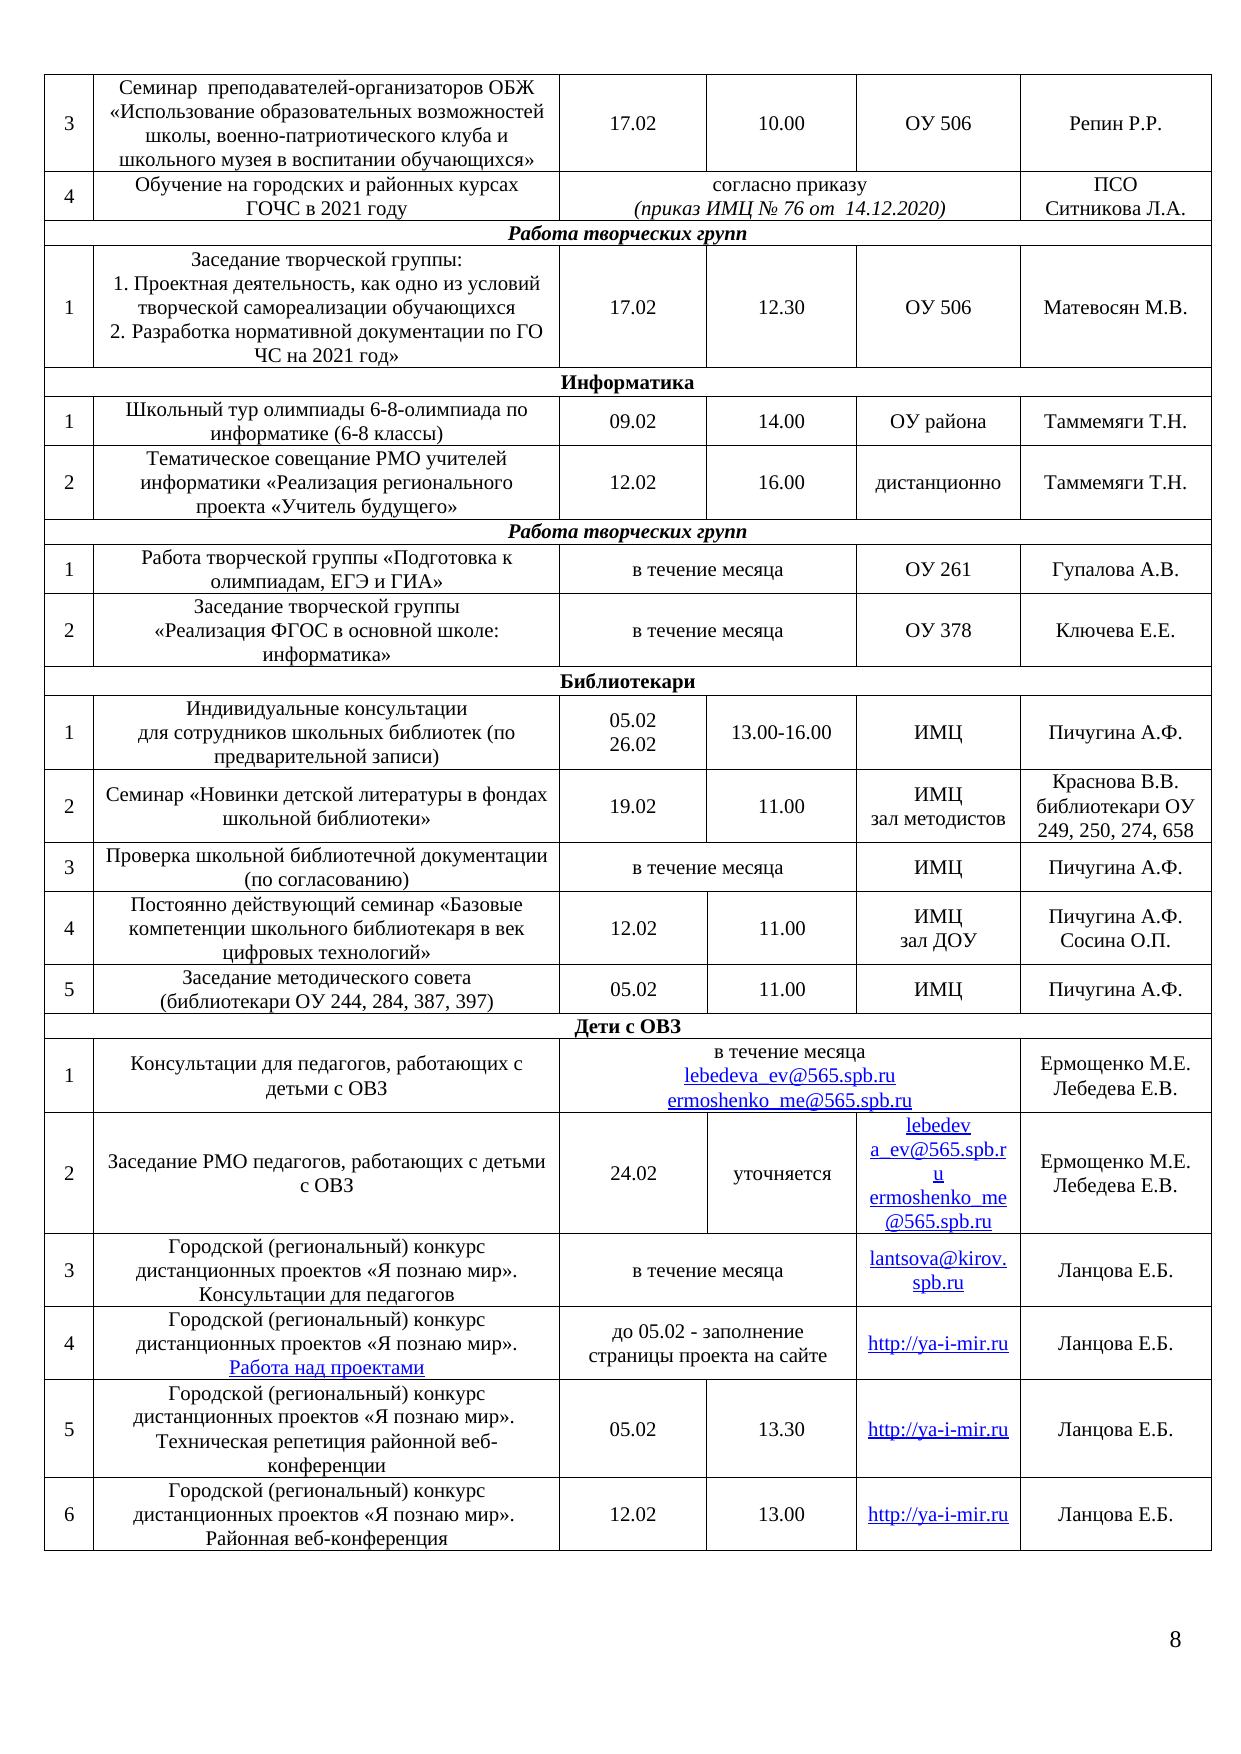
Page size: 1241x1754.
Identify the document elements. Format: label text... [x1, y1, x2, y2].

table_cell Заседание творческой группы: 1. Проектная деятельность, как одно из условий творческой самореализации обучающихся 2. Разработка нормативной документации по ГО ЧС на 2021 год» [94, 246, 559, 367]
table_cell 17.02 [560, 246, 706, 367]
table_cell Городской (региональный) конкурс дистанционных проектов «Я познаю мир». Районная веб-конференция [94, 1478, 559, 1550]
table_cell уточняется [708, 1113, 856, 1233]
table_cell ПСО Ситникова Л.А. [1021, 172, 1211, 220]
table_cell Заседание методического совета (библиотекари ОУ 244, 284, 387, 397) [94, 965, 559, 1013]
table_cell Пичугина А.Ф. [1021, 843, 1211, 891]
table_cell 05.02 [560, 1380, 706, 1477]
table_cell 05.02 26.02 [560, 696, 706, 768]
table_cell 16.00 [707, 446, 856, 518]
table_cell ОУ 506 [857, 75, 1020, 171]
table_cell Краснова В.В. библиотекари ОУ 249, 250, 274, 658 [1021, 770, 1211, 842]
table_cell Таммемяги Т.Н. [1021, 397, 1211, 445]
table_cell Проверка школьной библиотечной документации (по согласованию) [94, 843, 559, 891]
table_cell Обучение на городских и районных курсах ГОЧС в 2021 году [94, 172, 559, 220]
table_cell 4 [45, 1307, 93, 1379]
table_cell http://ya-i-mir.ru [857, 1478, 1020, 1550]
table_cell 5 [45, 1380, 93, 1477]
table_cell 3 [45, 75, 93, 171]
table_cell 12.02 [560, 446, 706, 518]
table_cell http://ya-i-mir.ru [857, 1307, 1020, 1379]
table_cell 11.00 [708, 965, 856, 1013]
table_cell до 05.02 - заполнение страницы проекта на сайте [560, 1307, 856, 1379]
table_cell Работа творческой группы «Подготовка к олимпиадам, ЕГЭ и ГИА» [94, 545, 559, 593]
table_cell 2 [45, 594, 93, 666]
table_cell 4 [45, 892, 93, 964]
table_cell 11.00 [708, 892, 856, 964]
table_cell ОУ района [857, 397, 1020, 445]
table_cell 1 [45, 246, 93, 367]
table_cell ОУ 506 [857, 246, 1020, 367]
table_cell в течение месяца [560, 594, 856, 666]
table_cell ИМЦ зал методистов [857, 770, 1020, 842]
table_cell в течение месяца lebedeva_ev@565.spb.ru ermoshenko_me@565.spb.ru [560, 1039, 1020, 1112]
table_cell 2 [45, 1113, 93, 1233]
table_cell Городской (региональный) конкурс дистанционных проектов «Я познаю мир». Техническая репетиция районной веб-конференции [94, 1380, 559, 1477]
table_cell Семинар преподавателей-организаторов ОБЖ «Использование образовательных возможностей школы, военно-патриотического клуба и школьного музея в воспитании обучающихся» [94, 75, 559, 171]
table_cell ОУ 378 [857, 594, 1020, 666]
table_cell 10.00 [707, 75, 856, 171]
table_cell Пичугина А.Ф. [1021, 696, 1211, 768]
table_cell ИМЦ зал ДОУ [857, 892, 1020, 964]
table_cell Дети с ОВЗ [45, 1014, 1211, 1038]
table_cell 12.30 [707, 246, 856, 367]
table_cell Консультации для педагогов, работающих с детьми с ОВЗ [94, 1039, 559, 1112]
table_cell 12.02 [560, 892, 707, 964]
table_cell Пичугина А.Ф. Сосина О.П. [1021, 892, 1211, 964]
table_cell 6 [45, 1478, 93, 1550]
table_cell ИМЦ [857, 843, 1020, 891]
table_cell 3 [45, 843, 93, 891]
table_cell дистанционно [857, 446, 1020, 518]
table_cell 19.02 [560, 770, 706, 842]
table_cell 14.00 [707, 397, 856, 445]
table_cell 1 [45, 696, 93, 768]
table_cell Школьный тур олимпиады 6-8-олимпиада по информатике (6-8 классы) [94, 397, 559, 445]
table_cell в течение месяца [560, 545, 856, 593]
table_cell 13.30 [707, 1380, 856, 1477]
table_cell Ланцова Е.Б. [1021, 1234, 1211, 1306]
table_cell Информатика [45, 368, 1211, 396]
table_cell Ланцова Е.Б. [1021, 1478, 1211, 1550]
table_cell Гупалова А.В. [1021, 545, 1211, 593]
table_cell 2 [45, 446, 93, 518]
table_cell 13.00-16.00 [707, 696, 856, 768]
table_cell Ланцова Е.Б. [1021, 1307, 1211, 1379]
table_cell Заседание творческой группы «Реализация ФГОС в основной школе: информатика» [94, 594, 559, 666]
table_cell 09.02 [560, 397, 706, 445]
table_cell Ермощенко М.Е. Лебедева Е.В. [1021, 1039, 1211, 1112]
table_cell Ермощенко М.Е. Лебедева Е.В. [1021, 1113, 1211, 1233]
table_cell 11.00 [707, 770, 856, 842]
table_cell 4 [45, 172, 93, 220]
table_cell lantsova@kirov.spb.ru [857, 1234, 1020, 1306]
table_cell 24.02 [560, 1113, 707, 1233]
table_cell 12.02 [560, 1478, 706, 1550]
table_cell Библиотекари [45, 667, 1211, 695]
table_cell Индивидуальные консультации для сотрудников школьных библиотек (по предварительной записи) [94, 696, 559, 768]
table_cell 5 [45, 965, 93, 1013]
table_cell 2 [45, 770, 93, 842]
table_cell в течение месяца [560, 1234, 856, 1306]
table_cell Заседание РМО педагогов, работающих с детьми с ОВЗ [94, 1113, 559, 1233]
table_cell ИМЦ [857, 965, 1020, 1013]
table_cell Городской (региональный) конкурс дистанционных проектов «Я познаю мир». Консультации для педагогов [94, 1234, 559, 1306]
table_cell Ланцова Е.Б. [1021, 1380, 1211, 1477]
table_cell Матевосян М.В. [1021, 246, 1211, 367]
table_cell Постоянно действующий семинар «Базовые компетенции школьного библиотекаря в век цифровых технологий» [94, 892, 559, 964]
table_cell ИМЦ [857, 696, 1020, 768]
table_cell 17.02 [560, 75, 706, 171]
table_cell 3 [45, 1234, 93, 1306]
table_cell lebedeva_ev@565.spb.ru ermoshenko_me@565.spb.ru [857, 1113, 1020, 1233]
table_cell в течение месяца [560, 843, 856, 891]
table_cell 13.00 [707, 1478, 856, 1550]
table_cell 1 [45, 397, 93, 445]
table_cell Ключева Е.Е. [1021, 594, 1211, 666]
table_cell 1 [45, 1039, 93, 1112]
table_cell Работа творческих групп [45, 221, 1211, 245]
table_cell 1 [45, 545, 93, 593]
table_cell Тематическое совещание РМО учителей информатики «Реализация регионального проекта «Учитель будущего» [94, 446, 559, 518]
table_cell ОУ 261 [857, 545, 1020, 593]
table_cell Работа творческих групп [45, 520, 1211, 543]
table_cell Таммемяги Т.Н. [1021, 446, 1211, 518]
table_cell Пичугина А.Ф. [1021, 965, 1211, 1013]
table_cell Репин Р.Р. [1021, 75, 1211, 171]
table_cell http://ya-i-mir.ru [857, 1380, 1020, 1477]
table_cell согласно приказу (приказ ИМЦ № 76 от 14.12.2020) [560, 172, 1020, 220]
table_cell Семинар «Новинки детской литературы в фондах школьной библиотеки» [94, 770, 559, 842]
table_cell 05.02 [560, 965, 707, 1013]
table_cell Городской (региональный) конкурс дистанционных проектов «Я познаю мир». Работа над проектами [94, 1307, 559, 1379]
